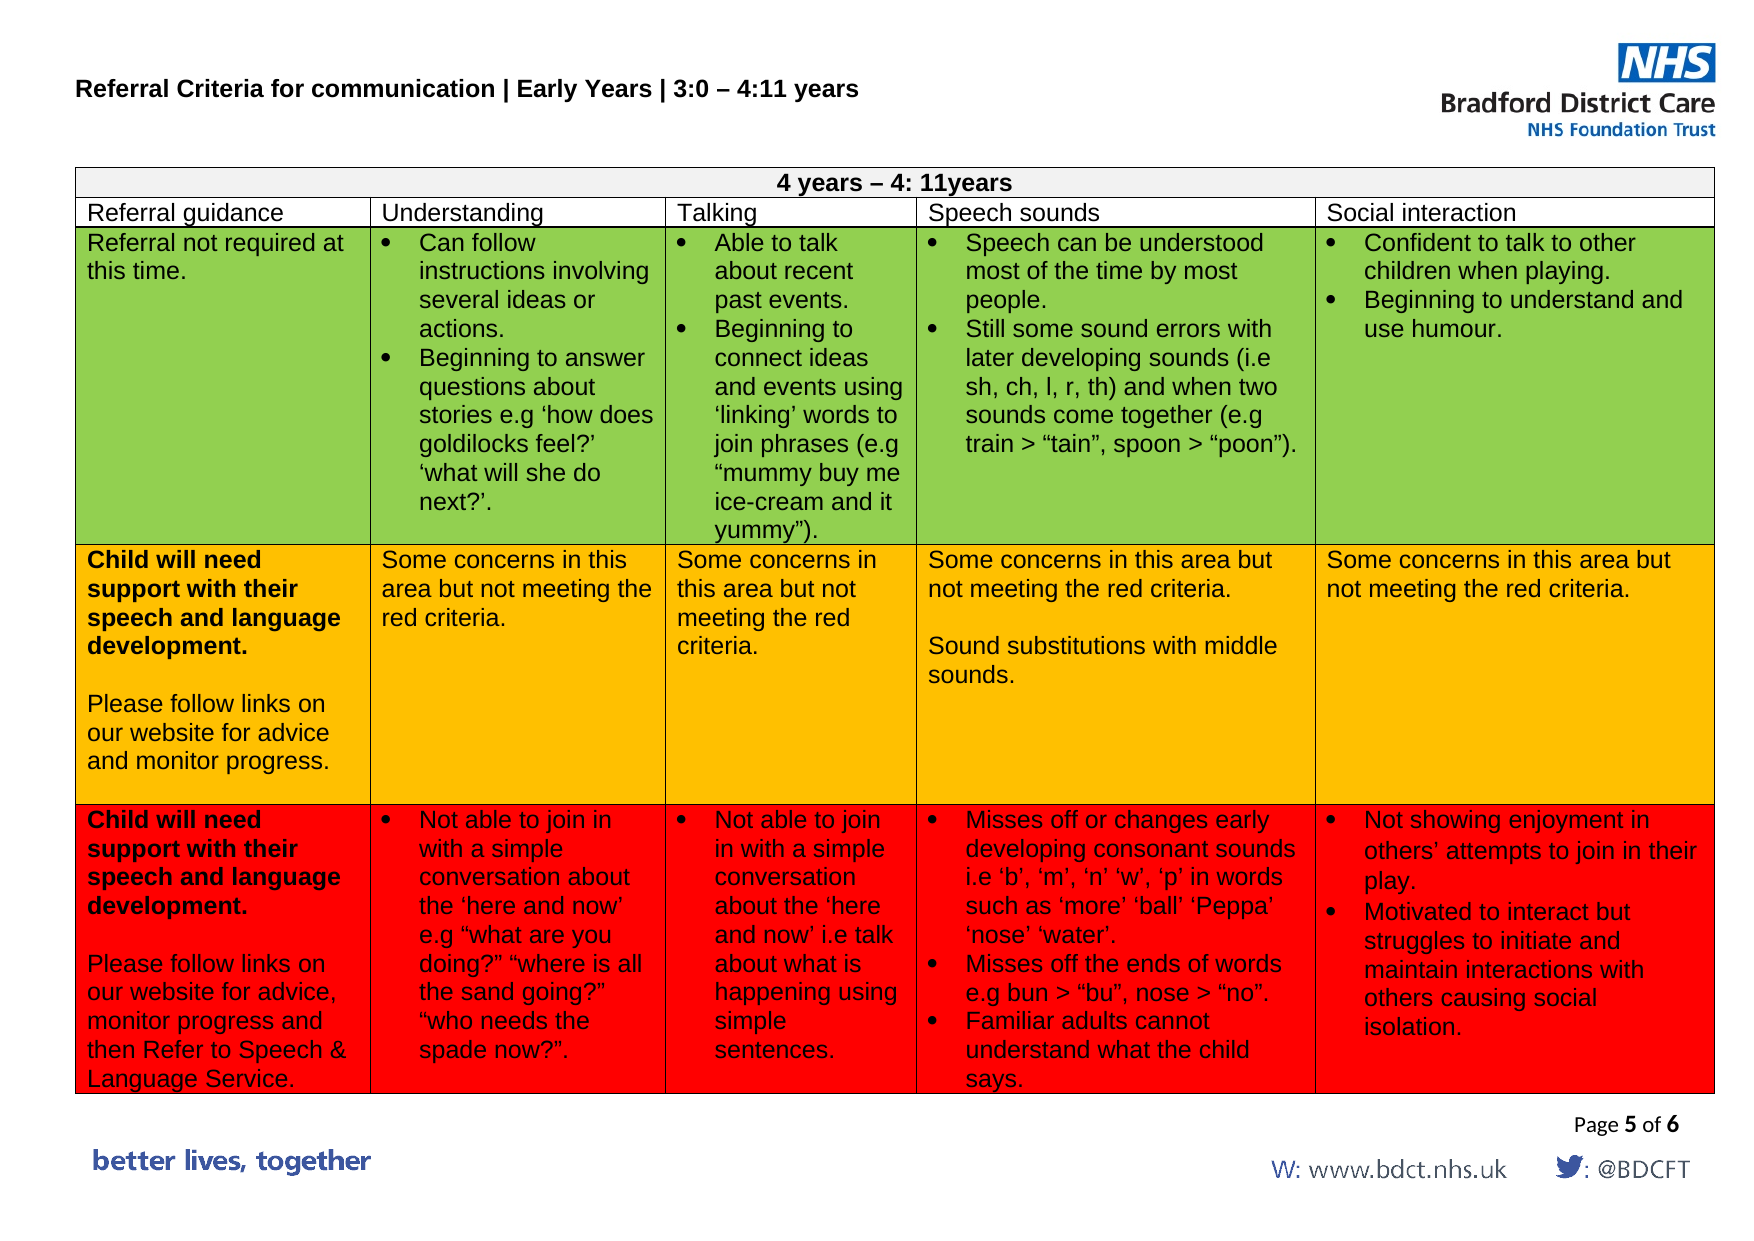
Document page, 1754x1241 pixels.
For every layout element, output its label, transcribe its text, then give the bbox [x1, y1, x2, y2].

table_cell Referral guidance [76, 198, 370, 226]
table_cell Not showing enjoyment in others’ attempts to join in their play. Motivated to interact but struggles to initiate and maintain interactions with others causing social isolation. [1316, 805, 1714, 1093]
picture [1250, 1143, 1707, 1195]
table_cell Referral not required at this time. [76, 228, 370, 544]
table_cell Child will need support with their speech and language development. Please follow links on our website for advice and monitor progress. [76, 545, 370, 804]
picture [1305, 3, 1754, 206]
table_cell Talking [666, 198, 916, 226]
table_cell Speech can be understood most of the time by most people. Still some sound errors with later developing sounds (i.e sh, ch, l, r, th) and when two sounds come together (e.g train > “tain”, spoon > “poon”). [917, 228, 1315, 544]
table_cell Social interaction [1316, 198, 1714, 226]
table_cell Speech sounds [917, 198, 1315, 226]
table_cell Child will need support with their speech and language development. Please follow links on our website for advice, monitor progress and then Refer to Speech & Language Service. [76, 805, 370, 1093]
table_cell Some concerns in this area but not meeting the red criteria. [666, 545, 916, 804]
table_cell Some concerns in this area but not meeting the red criteria. Sound substitutions with middle sounds. [917, 545, 1315, 804]
table_cell Can follow instructions involving several ideas or actions. Beginning to answer questions about stories e.g ‘how does goldilocks feel?’ ‘what will she do next?’. [371, 228, 665, 544]
picture [75, 1138, 422, 1186]
table_cell Some concerns in this area but not meeting the red criteria. [1316, 545, 1714, 804]
table_cell Misses off or changes early developing consonant sounds i.e ‘b’, ‘m’, ‘n’ ‘w’, ‘p’ in words such as ‘more’ ‘ball’ ‘Peppa’ ‘nose’ ‘water’. Misses off the ends of words e.g bun > “bu”, nose > “no”. Familiar adults cannot understand what the child says. [917, 805, 1315, 1093]
table_cell Understanding [371, 198, 665, 226]
table_cell Not able to join in with a simple conversation about the ‘here and now’ e.g “what are you doing?” “where is all the sand going?” “who needs the spade now?”. [371, 805, 665, 1093]
table_cell Some concerns in this area but not meeting the red criteria. [371, 545, 665, 804]
table_cell Not able to join in with a simple conversation about the ‘here and now’ i.e talk about what is happening using simple sentences. [666, 805, 916, 1093]
table_cell Confident to talk to other children when playing. Beginning to understand and use humour. [1316, 228, 1714, 544]
table_header 4 years – 4: 11years [76, 168, 1714, 197]
table_cell Able to talk about recent past events. Beginning to connect ideas and events using ‘linking’ words to join phrases (e.g “mummy buy me ice-cream and it yummy”). [666, 228, 916, 544]
